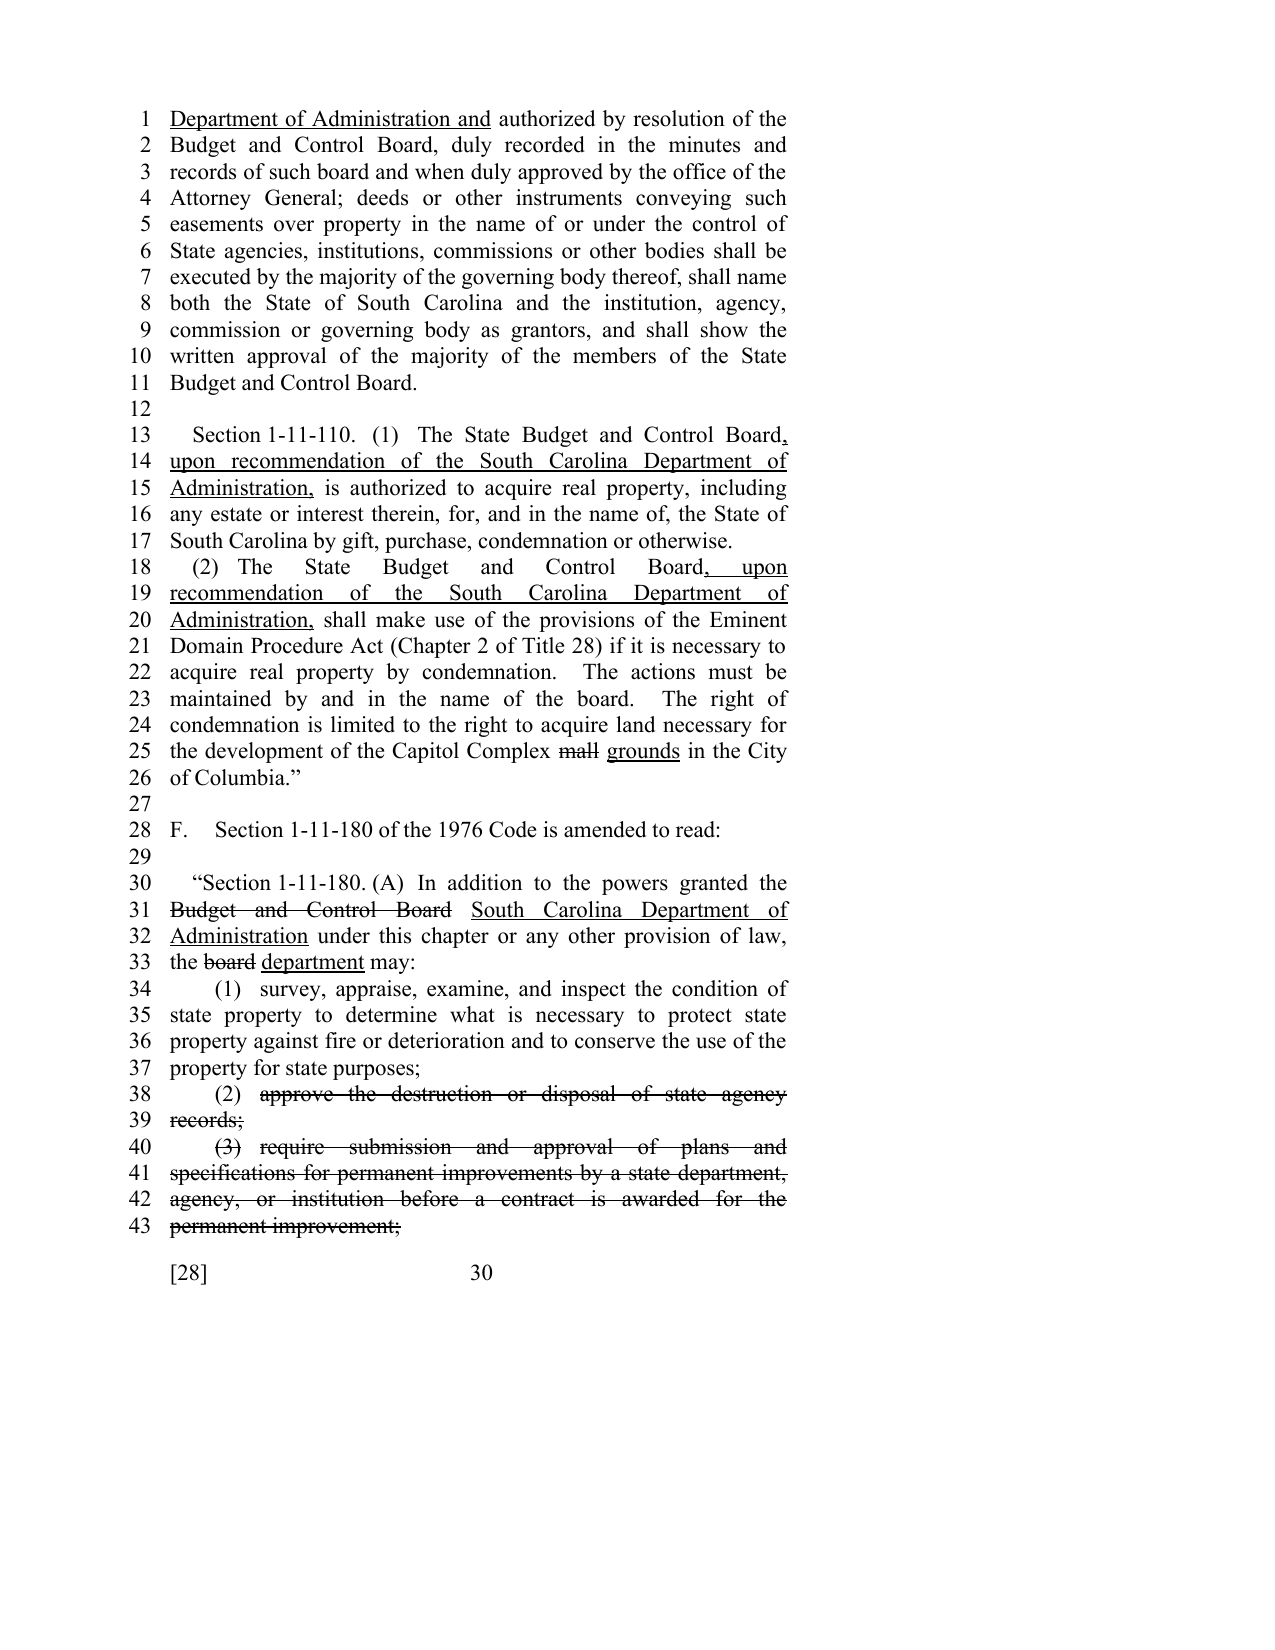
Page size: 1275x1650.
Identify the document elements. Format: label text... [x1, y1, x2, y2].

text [169, 105, 787, 395]
text (1) survey, appraise, examine, and inspect the condition of state property to determine what is necessary to protect state property against fire or deterioration and to conserve the use of the property for state purposes; [169, 975, 787, 1080]
text (3) require submission and approval of plans and specifications for permanent improvements by a state department, agency, or institution before a contract is awarded for the permanent improvement; [169, 1175, 787, 1200]
text (2) The State Budget and Control Board, upon recommendation of the South Carolina Department of Administration, shall make use of the provisions of the Eminent Domain Procedure Act (Chapter 2 of Title 28) if it is necessary to acquire real property by condemnation. The actions must be maintained by and in the name of the board. The right of condemnation is limited to the right to acquire land necessary for the development of the Capitol Complex mall grounds in the City of Columbia.” [169, 553, 787, 602]
text Section 1-11-110. (1) The State Budget and Control Board, upon recommendation of the South Carolina Department of Administration, is authorized to acquire real property, including any estate or interest therein, for, and in the name of, the State of South Carolina by gift, purchase, condemnation or otherwise. [169, 471, 787, 553]
text F. Section 1-11-180 of the 1976 Code is amended to read: [169, 817, 787, 843]
text (3) require submission and approval of plans and specifications for permanent improvements by a state department, agency, or institution before a contract is awarded for the permanent improvement; [169, 1201, 787, 1238]
text (2) approve the destruction or disposal of state agency records; [169, 1080, 787, 1133]
text (3) require submission and approval of plans and specifications for permanent improvements by a state department, agency, or institution before a contract is awarded for the permanent improvement; [169, 1133, 787, 1174]
text “Section 1-11-180. (A) In addition to the powers granted the Budget and Control Board South Carolina Department of Administration under this chapter or any other provision of law, the board department may: [169, 869, 787, 975]
text Section 1-11-110. (1) The State Budget and Control Board, upon recommendation of the South Carolina Department of Administration, is authorized to acquire real property, including any estate or interest therein, for, and in the name of, the State of South Carolina by gift, purchase, condemnation or otherwise. [169, 421, 787, 470]
text (2) The State Budget and Control Board, upon recommendation of the South Carolina Department of Administration, shall make use of the provisions of the Eminent Domain Procedure Act (Chapter 2 of Title 28) if it is necessary to acquire real property by condemnation. The actions must be maintained by and in the name of the board. The right of condemnation is limited to the right to acquire land necessary for the development of the Capitol Complex mall grounds in the City of Columbia.” [169, 603, 787, 790]
